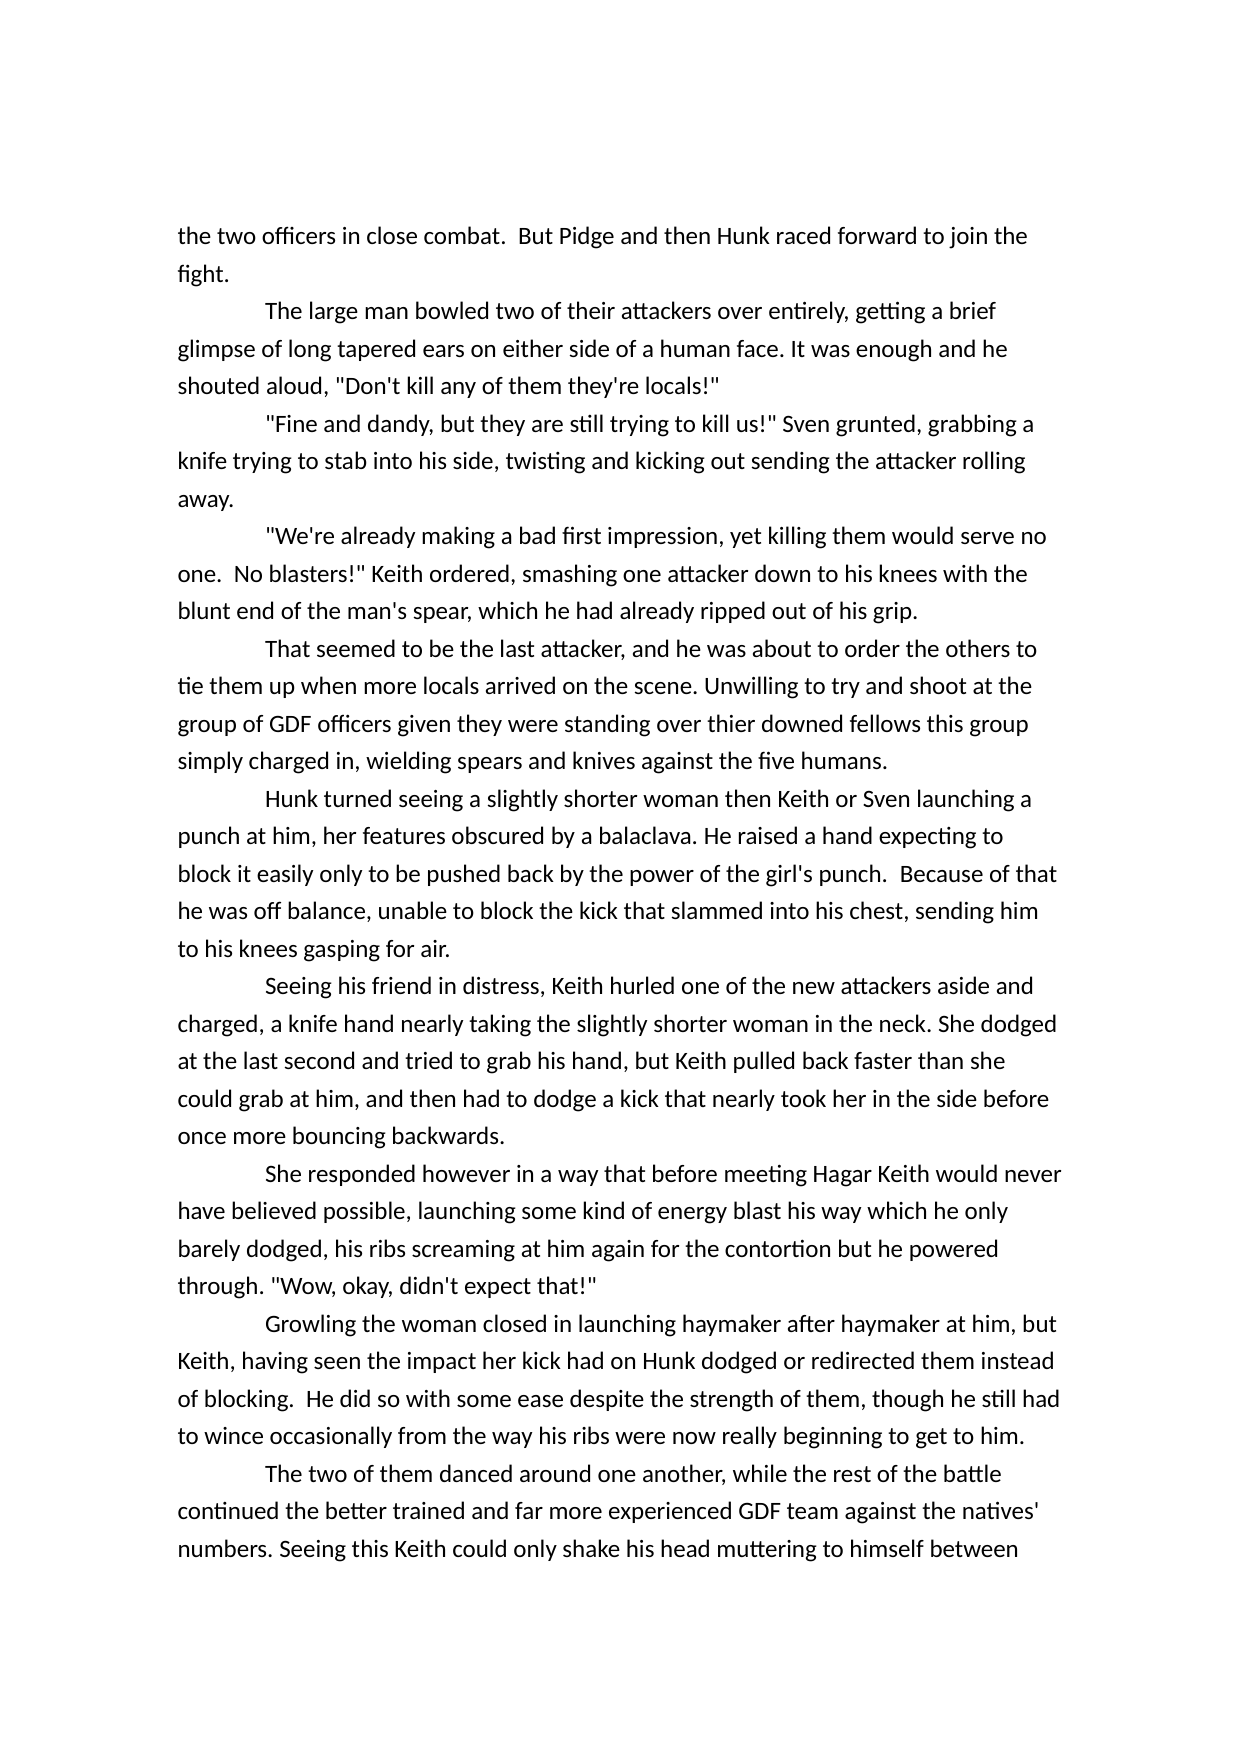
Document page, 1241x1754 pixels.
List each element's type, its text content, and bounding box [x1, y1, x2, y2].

text Hunk turned seeing a slightly shorter woman then Keith or Sven launching a punch at him, her features obscured by a balaclava. He raised a hand expecting to block it easily only to be pushed back by the power of the girl's punch. Because of that he was off balance, unable to block the kick that slammed into his chest, sending him to his knees gasping for air. [177, 779, 1063, 967]
text Seeing his friend in distress, Keith hurled one of the new attackers aside and charged, a knife hand nearly taking the slightly shorter woman in the neck. She dodged at the last second and tried to grab his hand, but Keith pulled back faster than she could grab at him, and then had to dodge a kick that nearly took her in the side before once more bouncing backwards. [177, 967, 1063, 1154]
text "We're already making a bad first impression, yet killing them would serve no one. No blasters!" Keith ordered, smashing one attacker down to his knees with the blunt end of the man's spear, which he had already ripped out of his grip. [177, 517, 1063, 629]
text She responded however in a way that before meeting Hagar Keith would never have believed possible, launching some kind of energy blast his way which he only barely dodged, his ribs screaming at him again for the contortion but he powered through. "Wow, okay, didn't expect that!" [177, 1154, 1063, 1304]
text The large man bowled two of their attackers over entirely, getting a brief glimpse of long tapered ears on either side of a human face. It was enough and he shouted aloud, "Don't kill any of them they're locals!" [177, 292, 1063, 404]
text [177, 217, 1063, 292]
text "Fine and dandy, but they are still trying to kill us!" Sven grunted, grabbing a knife trying to stab into his side, twisting and kicking out sending the attacker rolling away. [177, 404, 1063, 517]
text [177, 1454, 1063, 1567]
text That seemed to be the last attacker, and he was about to order the others to tie them up when more locals arrived on the scene. Unwilling to try and shoot at the group of GDF officers given they were standing over thier downed fellows this group simply charged in, wielding spears and knives against the five humans. [177, 629, 1063, 779]
text Growling the woman closed in launching haymaker after haymaker at him, but Keith, having seen the impact her kick had on Hunk dodged or redirected them instead of blocking. He did so with some ease despite the strength of them, though he still had to wince occasionally from the way his ribs were now really beginning to get to him. [177, 1304, 1063, 1454]
